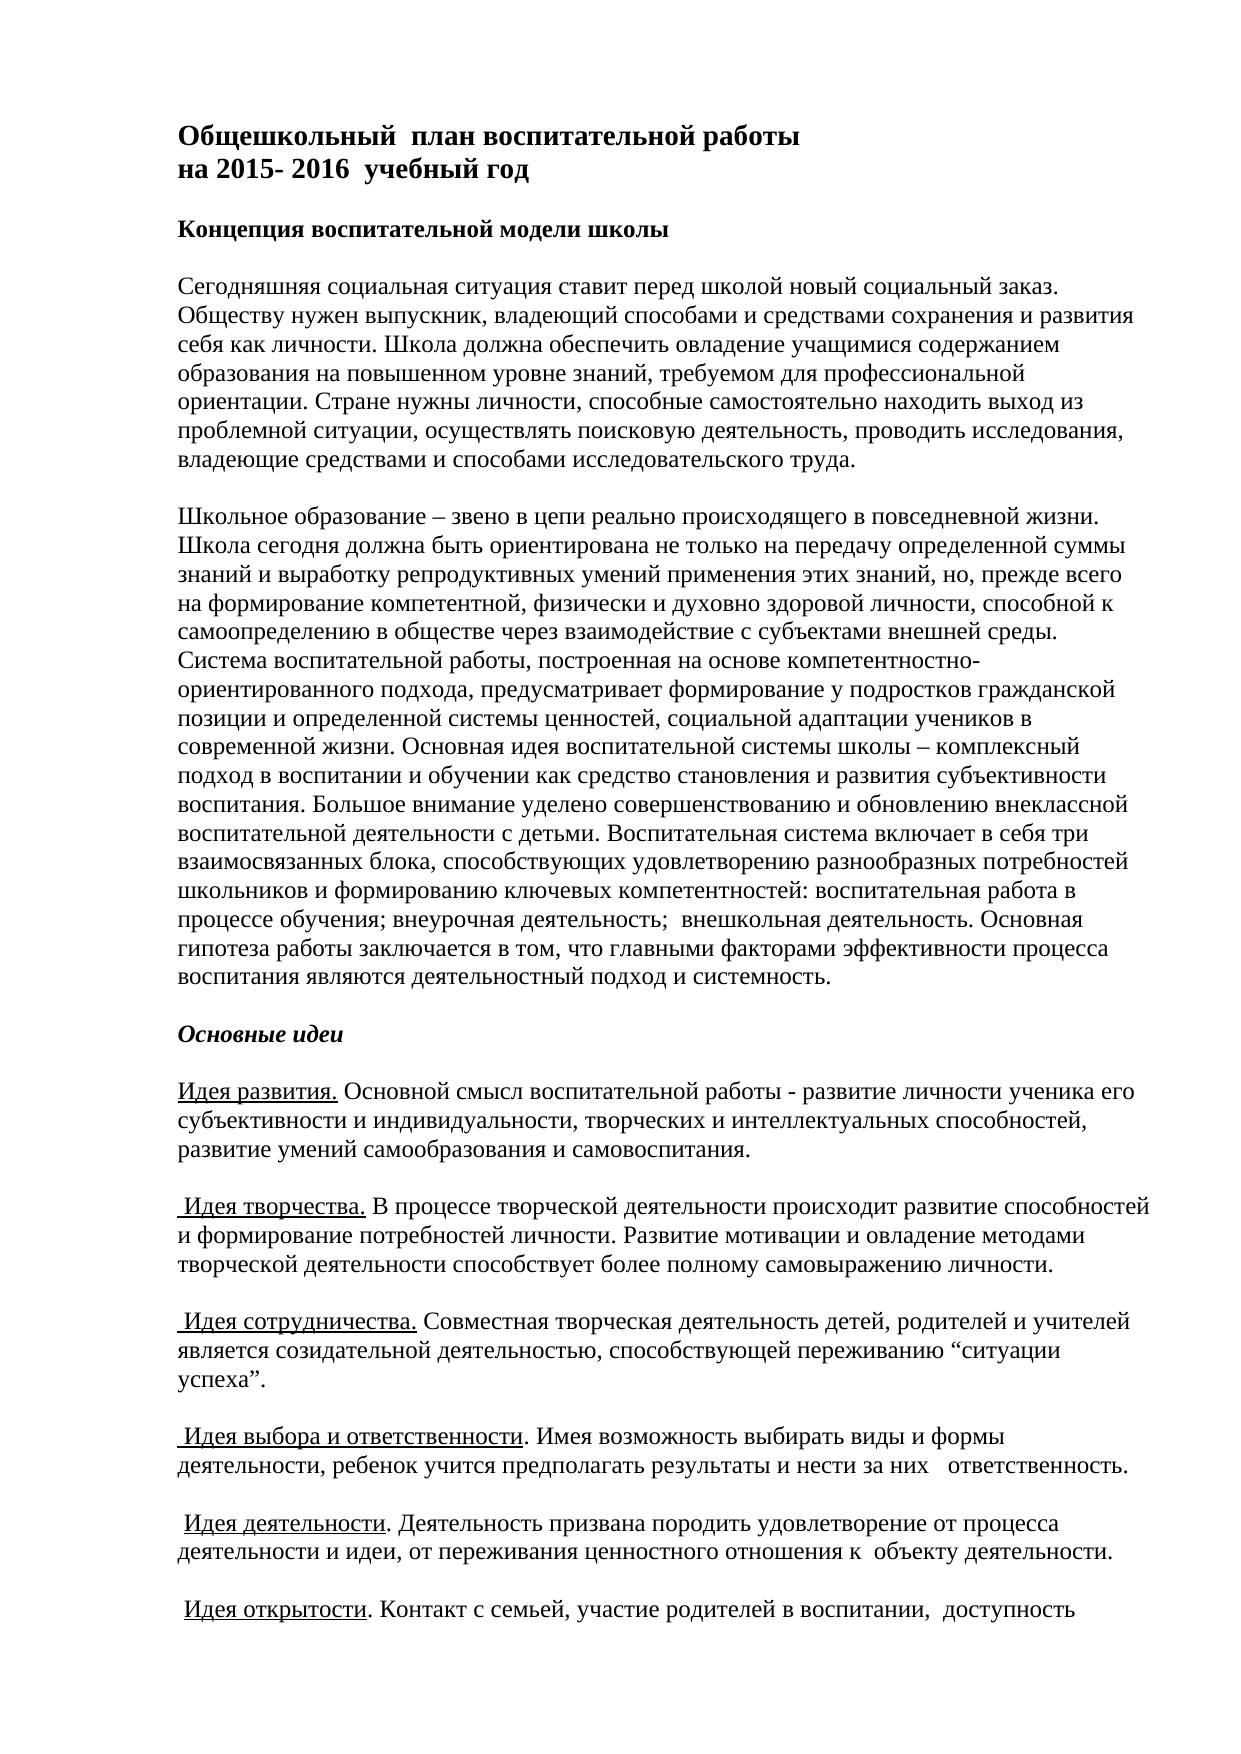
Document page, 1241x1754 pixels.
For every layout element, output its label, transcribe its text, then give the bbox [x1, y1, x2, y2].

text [177, 1393, 1152, 1623]
text Общешкольный план воспитательной работы на 2015- 2016 учебный год Концепция воспитательной модели школы Сегодняшняя социальная ситуация ставит перед школой новый социальный заказ. Обществу нужен выпускник, владеющий способами и средствами сохранения и развития себя как личности. Школа должна обеспечить овладение учащимися содержанием образования на повышенном уровне знаний, требуемом для профессиональной ориентации. Стране нужны личности, способные самостоятельно находить выход из проблемной ситуации, осуществлять поисковую деятельность, проводить исследования, владеющие средствами и способами исследовательского труда. Школьное образование – звено в цепи реально происходящего в повседневной жизни. Школа сегодня должна быть ориентирована не только на передачу определенной суммы знаний и выработку репродуктивных умений применения этих знаний, но, прежде всего на формирование компетентной, физически и духовно здоровой личности, способной к самоопределению в обществе через взаимодействие с субъектами внешней среды. Система воспитательной работы, построенная на основе компетентностно-ориентированного подхода, предусматривает формирование у подростков гражданской позиции и определенной системы ценностей, социальной адаптации учеников в современной жизни. Основная идея воспитательной системы школы – комплексный подход в воспитании и обучении как средство становления и развития субъективности воспитания. Большое внимание уделено совершенствованию и обновлению внеклассной воспитательной деятельности с детьми. Воспитательная система включает в себя три взаимосвязанных блока, способствующих удовлетворению разнообразных потребностей школьников и формированию ключевых компетентностей: воспитательная работа в процессе обучения; внеурочная деятельность; внешкольная деятельность. Основная гипотеза работы заключается в том, что главными факторами эффективности процесса воспитания являются деятельностный подход и системность. Основные идеи Идея развития. Основной смысл воспитательной работы - развитие личности ученика его субъективности и индивидуальности, творческих и интеллектуальных способностей, развитие умений самообразования и самовоспитания. Идея творчества. В процессе творческой деятельности происходит развитие способностей и формирование потребностей личности. Развитие мотивации и овладение методами творческой деятельности способствует более полному самовыражению личности. Идея сотрудничества. Совместная творческая деятельность детей, родителей и учителей является созидательной деятельностью, способствующей переживанию “ситуации успеха”. [177, 118, 1152, 1393]
